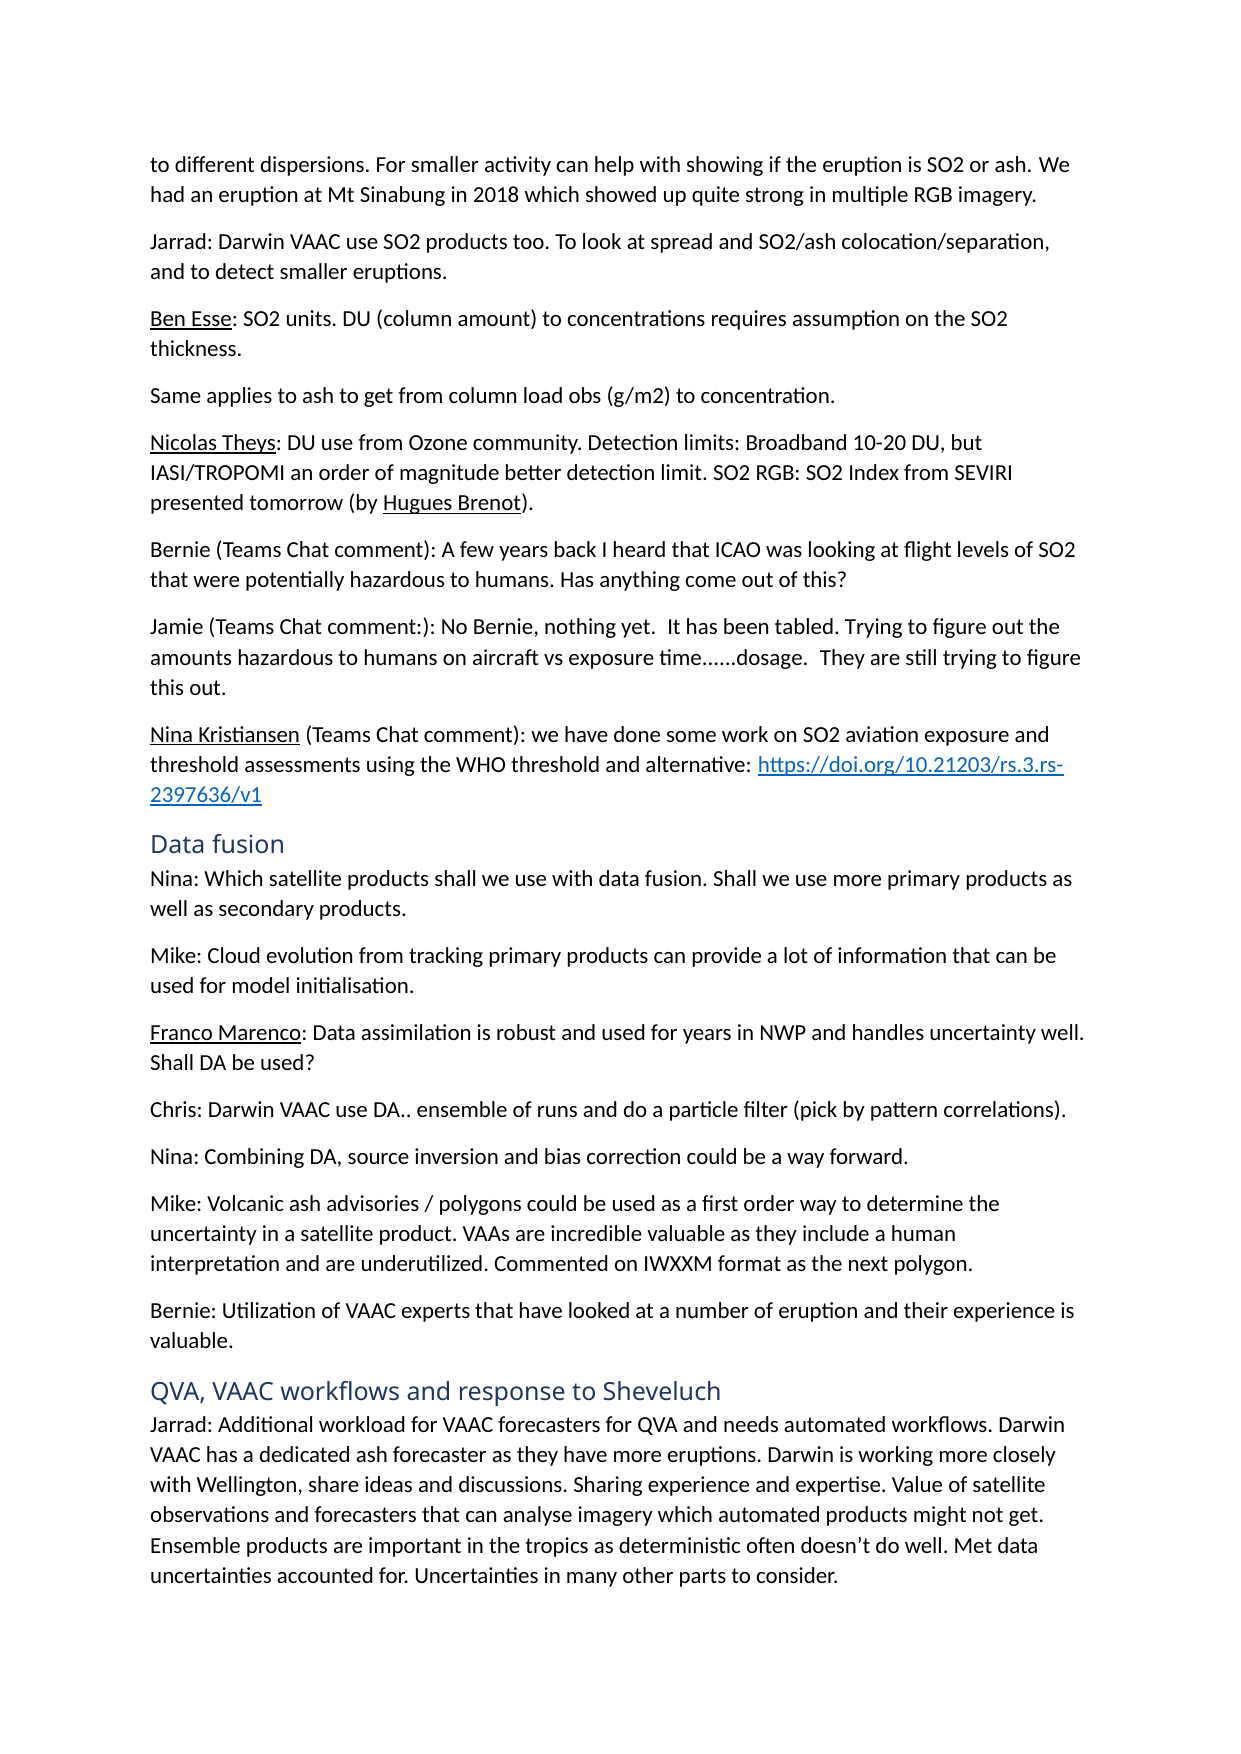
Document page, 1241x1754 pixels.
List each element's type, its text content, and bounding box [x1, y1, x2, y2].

text Ben Esse: SO2 units. DU (column amount) to concentrations requires assumption on the SO2 thickness. [150, 304, 1090, 362]
text Jarrad: Additional workload for VAAC forecasters for QVA and needs automated workflows. Darwin VAAC has a dedicated ash forecaster as they have more eruptions. Darwin is working more closely with Wellington, share ideas and discussions. Sharing experience and expertise. Value of satellite observations and forecasters that can analyse imagery which automated products might not get. Ensemble products are important in the tropics as deterministic often doesn’t do well. Met data uncertainties accounted for. Uncertainties in many other parts to consider. [150, 1410, 1090, 1589]
text Bernie (Teams Chat comment): A few years back I heard that ICAO was looking at flight levels of SO2 that were potentially hazardous to humans. Has anything come out of this? [150, 535, 1090, 594]
text Mike: Cloud evolution from tracking primary products can provide a lot of information that can be used for model initialisation. [150, 941, 1090, 999]
text Same applies to ash to get from column load obs (g/m2) to concentration. [150, 381, 1090, 409]
subtitle QVA, VAAC workflows and response to Sheveluch [150, 1373, 1090, 1407]
text Nina: Which satellite products shall we use with data fusion. Shall we use more primary products as well as secondary products. [150, 864, 1090, 922]
text Chris: Darwin VAAC use DA.. ensemble of runs and do a particle filter (pick by pattern correlations). [150, 1095, 1090, 1123]
text Nina Kristiansen (Teams Chat comment): we have done some work on SO2 aviation exposure and threshold assessments using the WHO threshold and alternative: https://doi.org/10.21203/rs.3.rs-2397636/v1 [150, 720, 1090, 808]
text Mike: Volcanic ash advisories / polygons could be used as a first order way to determine the uncertainty in a satellite product. VAAs are incredible valuable as they include a human interpretation and are underutilized. Commented on IWXXM format as the next polygon. [150, 1189, 1090, 1277]
text Nina: Combining DA, source inversion and bias correction could be a way forward. [150, 1142, 1090, 1170]
text Nicolas Theys: DU use from Ozone community. Detection limits: Broadband 10-20 DU, but IASI/TROPOMI an order of magnitude better detection limit. SO2 RGB: SO2 Index from SEVIRI presented tomorrow (by Hugues Brenot). [150, 428, 1090, 517]
subtitle Data fusion [150, 827, 1090, 861]
text Jamie (Teams Chat comment:): No Bernie, nothing yet. It has been tabled. Trying to figure out the amounts hazardous to humans on aircraft vs exposure time......dosage. They are still trying to figure this out. [150, 612, 1090, 701]
text Bernie: Utilization of VAAC experts that have looked at a number of eruption and their experience is valuable. [150, 1296, 1090, 1354]
text Jarrad: Darwin VAAC use SO2 products too. To look at spread and SO2/ash colocation/separation, and to detect smaller eruptions. [150, 227, 1090, 285]
text Franco Marenco: Data assimilation is robust and used for years in NWP and handles uncertainty well. Shall DA be used? [150, 1018, 1090, 1076]
text Teams meeting comment [Jarrad]: At VAAC Darwin we use the SO2 RGB imagery with Himawari-9 imagery. It’s quite useful for looking at ash plumes and when the SO2 and ash start to separate due to different dispersions. For smaller activity can help with showing if the eruption is SO2 or ash. We had an eruption at Mt Sinabung in 2018 which showed up quite strong in multiple RGB imagery. [150, 150, 1090, 208]
